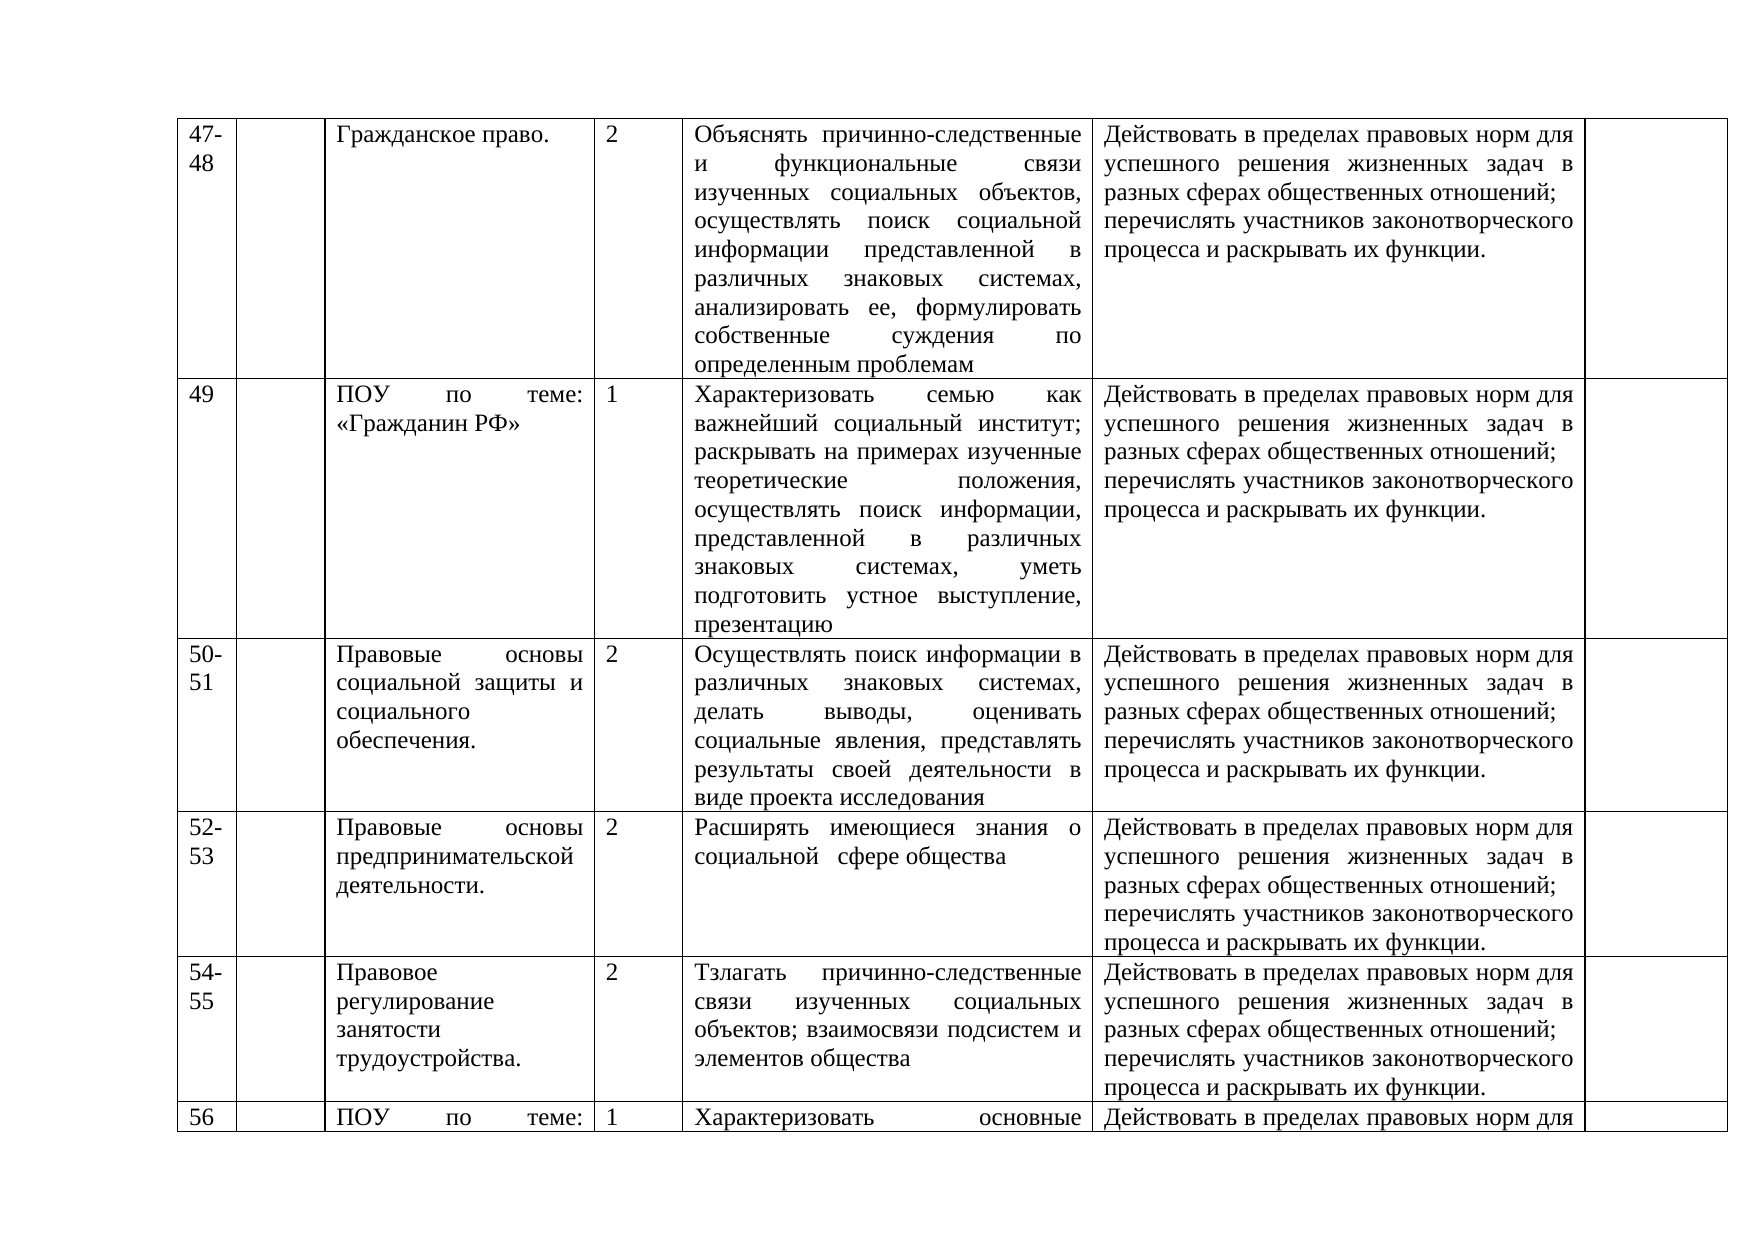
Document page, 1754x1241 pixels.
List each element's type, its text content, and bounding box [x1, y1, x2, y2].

table_cell Объяснять причинно-следственные и функциональные связи изученных социальных объектов, осуществлять поиск социальной информации представленной в различных знаковых системах, анализировать ее, формулировать собственные суждения по определенным проблемам [683, 119, 1092, 378]
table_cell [1093, 119, 1584, 378]
table_cell [237, 812, 324, 956]
table_cell 2 [595, 119, 682, 378]
table_cell [237, 639, 324, 811]
table_cell [237, 119, 324, 378]
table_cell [326, 1102, 594, 1131]
table_cell 56 [178, 1102, 236, 1131]
table_cell 50-51 [178, 639, 236, 811]
table_cell Характеризовать семью как важнейший социальный институт; раскрывать на примерах изученные теоретические положения, осуществлять поиск информации, представленной в различных знаковых системах, уметь подготовить устное выступление, презентацию [683, 379, 1092, 638]
table_cell Гражданское право. [326, 119, 594, 378]
table_cell 1 [595, 1102, 682, 1131]
table_cell [237, 957, 324, 1101]
table_cell 1 [595, 379, 682, 638]
table_cell 2 [595, 639, 682, 811]
table_cell 2 [595, 957, 682, 1101]
table_cell Правовые основы предпринимательской деятельности. [326, 812, 594, 956]
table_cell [1093, 1102, 1584, 1131]
table_cell [1586, 1102, 1727, 1131]
table_cell [237, 1102, 324, 1131]
table_cell 52-53 [178, 812, 236, 956]
table_cell Тзлагать причинно-следственные связи изученных социальных объектов; взаимосвязи подсистем и элементов общества [683, 957, 1092, 1101]
table_cell Правовые основы социальной защиты и социального обеспечения. [326, 639, 594, 811]
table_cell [683, 1102, 1092, 1131]
table_cell Расширять имеющиеся знания о социальной сфере общества [683, 812, 1092, 956]
table_cell 49 [178, 379, 236, 638]
table_cell [1586, 957, 1727, 1101]
table_cell 47-48 [178, 119, 236, 378]
table_cell [237, 379, 324, 638]
table_cell 2 [595, 812, 682, 956]
table_cell [1586, 812, 1727, 956]
table_cell 54-55 [178, 957, 236, 1101]
table_cell [1586, 119, 1727, 378]
table_cell ПОУ по теме: «Гражданин РФ» [326, 379, 594, 638]
table_cell [1586, 639, 1727, 811]
table_cell Правовое регулирование занятости трудоустройства. [326, 957, 594, 1101]
table_cell Осуществлять поиск информации в различных знаковых системах, делать выводы, оценивать социальные явления, представлять результаты своей деятельности в виде проекта исследования [683, 639, 1092, 811]
table_cell [1586, 379, 1727, 638]
